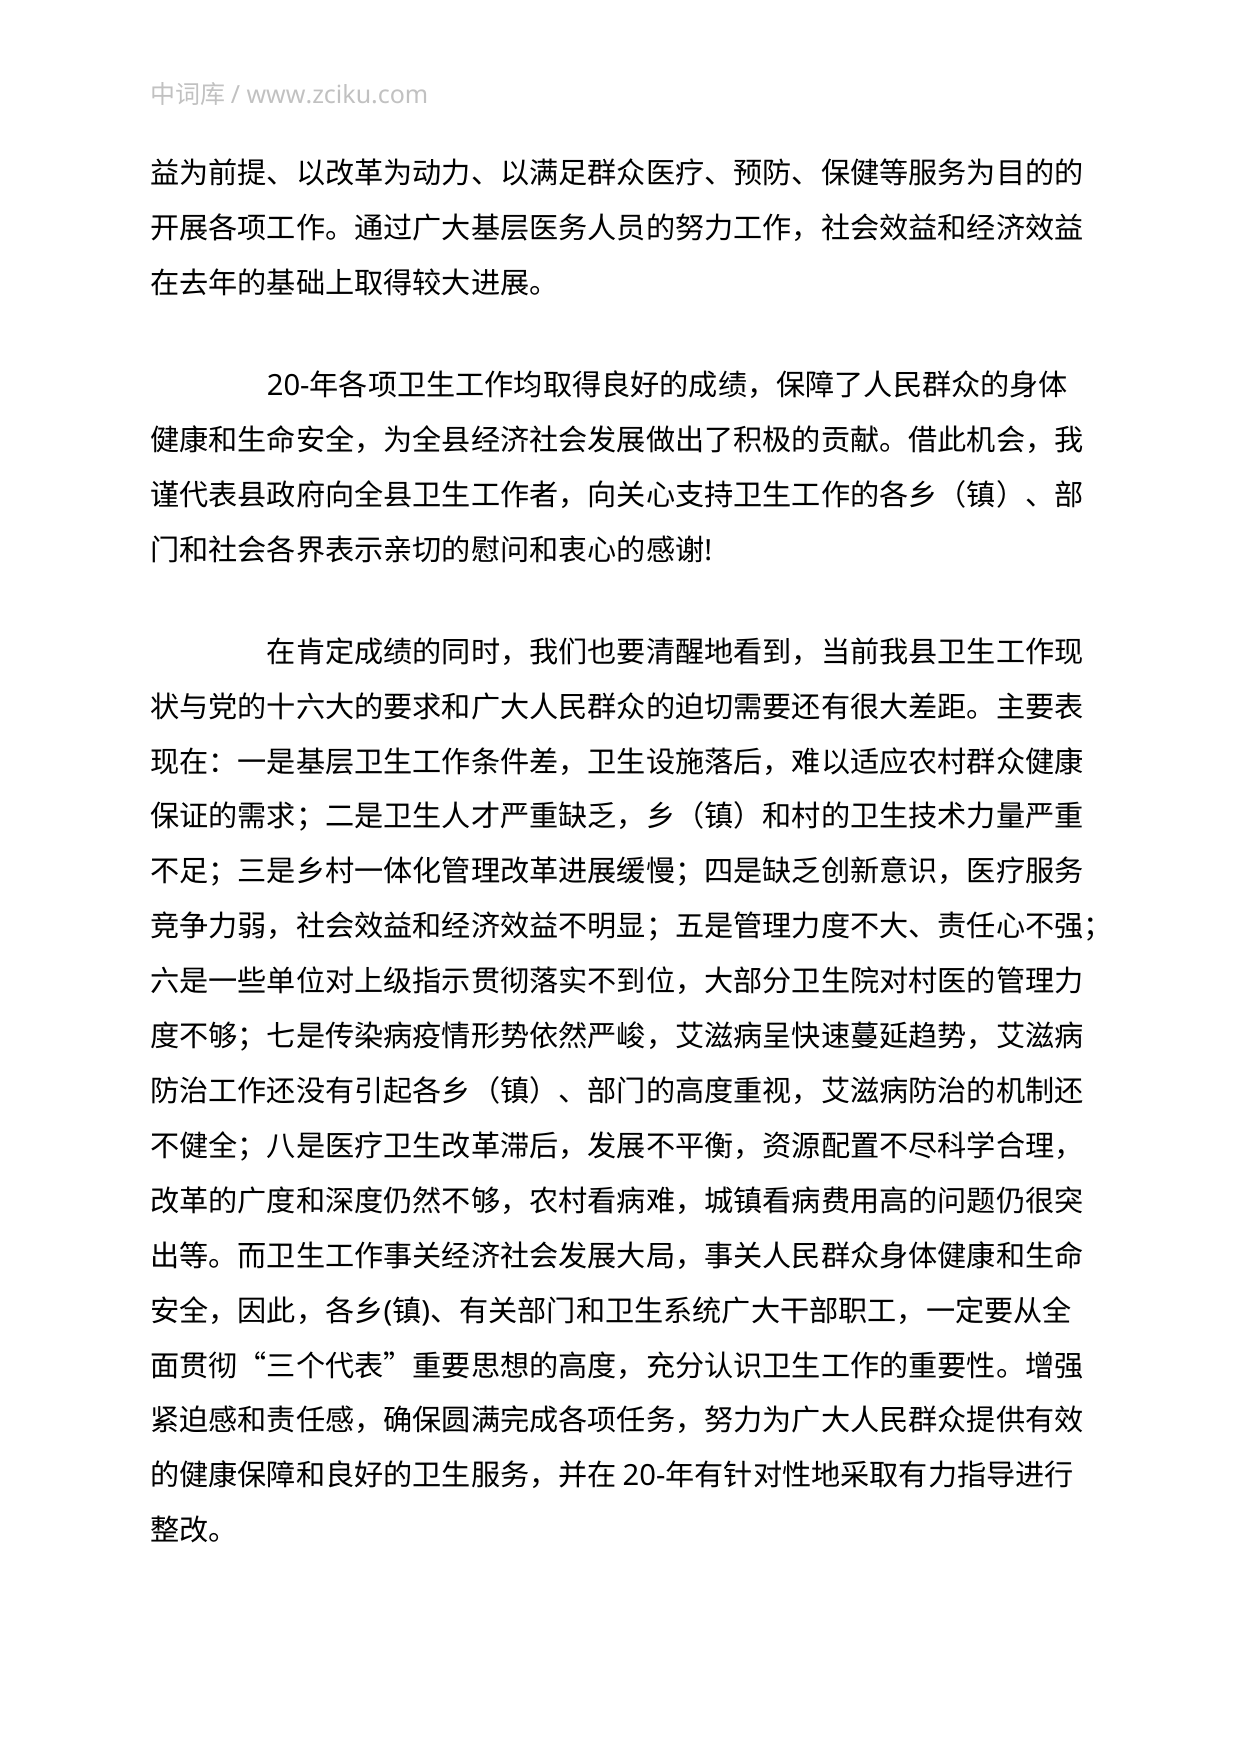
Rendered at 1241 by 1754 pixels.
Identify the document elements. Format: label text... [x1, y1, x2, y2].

text 20-年各项卫生工作均取得良好的成绩，保障了人民群众的身体健康和生命安全，为全县经济社会发展做出了积极的贡献。借此机会，我谨代表县政府向全县卫生工作者，向关心支持卫生工作的各乡（镇）、部门和社会各界表示亲切的慰问和衷心的感谢! [150, 362, 1090, 569]
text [150, 150, 1090, 302]
text 在肯定成绩的同时，我们也要清醒地看到，当前我县卫生工作现状与党的十六大的要求和广大人民群众的迫切需要还有很大差距。主要表现在：一是基层卫生工作条件差，卫生设施落后，难以适应农村群众健康保证的需求；二是卫生人才严重缺乏，乡（镇）和村的卫生技术力量严重不足；三是乡村一体化管理改革进展缓慢；四是缺乏创新意识，医疗服务竞争力弱，社会效益和经济效益不明显；五是管理力度不大、责任心不强；六是一些单位对上级指示贯彻落实不到位，大部分卫生院对村医的管理力度不够；七是传染病疫情形势依然严峻，艾滋病呈快速蔓延趋势，艾滋病防治工作还没有引起各乡（镇）、部门的高度重视，艾滋病防治的机制还不健全；八是医疗卫生改革滞后，发展不平衡，资源配置不尽科学合理，改革的广度和深度仍然不够，农村看病难，城镇看病费用高的问题仍很突出等。而卫生工作事关经济社会发展大局，事关人民群众身体健康和生命安全，因此，各乡(镇)、有关部门和卫生系统广大干部职工，一定要从全面贯彻“三个代表”重要思想的高度，充分认识卫生工作的重要性。增强紧迫感和责任感，确保圆满完成各项任务，努力为广大人民群众提供有效的健康保障和良好的卫生服务，并在20-年有针对性地采取有力指导进行整改。 [150, 628, 1090, 1549]
